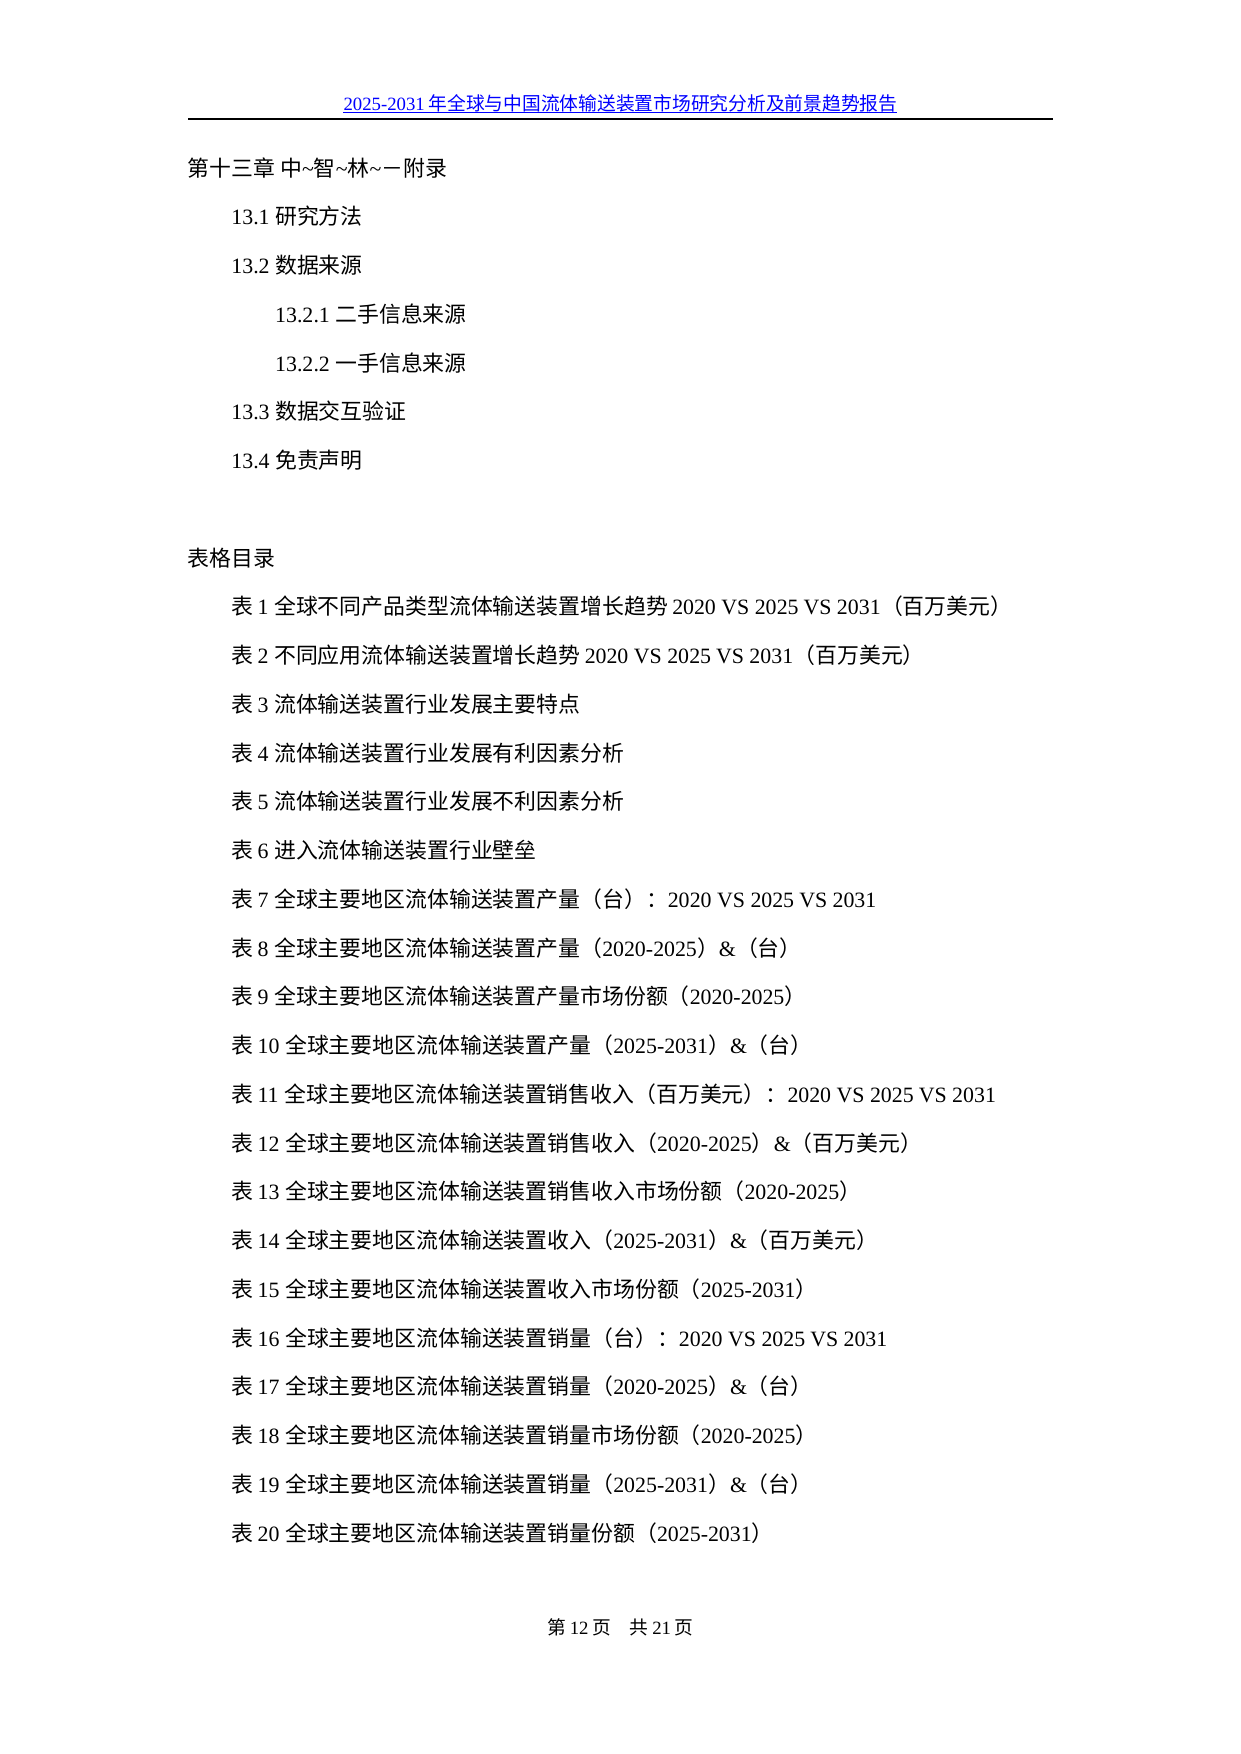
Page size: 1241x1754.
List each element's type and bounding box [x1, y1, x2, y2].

text [187, 150, 1053, 1548]
